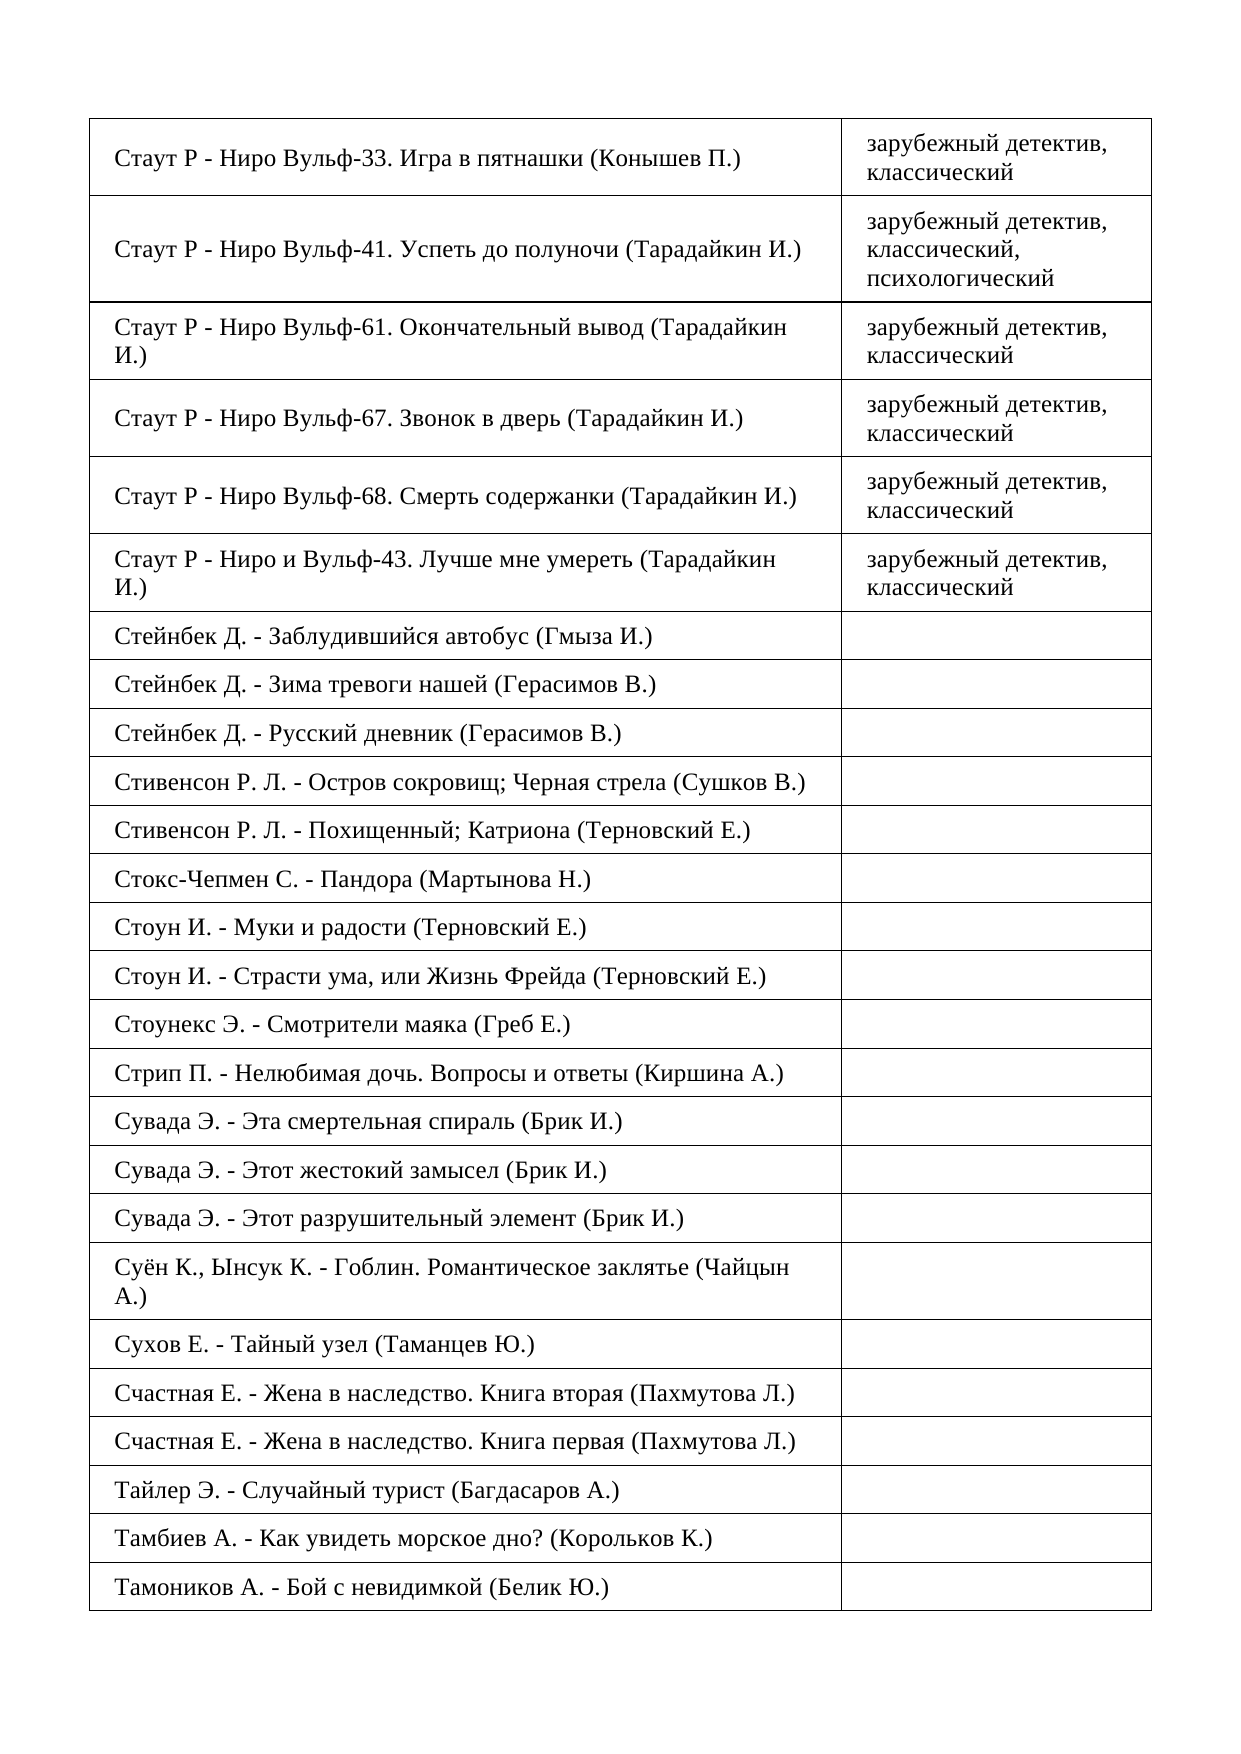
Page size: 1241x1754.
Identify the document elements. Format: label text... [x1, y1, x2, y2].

table_cell [842, 709, 1151, 756]
table_cell [842, 1466, 1151, 1513]
table_cell [842, 757, 1151, 805]
table_cell Стейнбек Д. - Заблудившийся автобус (Гмыза И.) [90, 612, 841, 659]
table_cell [842, 1097, 1151, 1144]
table_cell Тамбиев А. - Как увидеть морское дно? (Корольков К.) [90, 1514, 841, 1562]
table_cell Стаут Р - Ниро Вульф-33. Игра в пятнашки (Конышев П.) [90, 119, 841, 195]
table_cell Сувада Э. - Этот разрушительный элемент (Брик И.) [90, 1194, 841, 1242]
table_cell Тамоников А. - Бой с невидимкой (Белик Ю.) [90, 1563, 841, 1610]
table_cell [842, 1563, 1151, 1610]
table_cell Сухов Е. - Тайный узел (Таманцев Ю.) [90, 1320, 841, 1367]
table_cell Стивенсон Р. Л. - Остров сокровищ; Черная стрела (Сушков В.) [90, 757, 841, 805]
table_cell [842, 1369, 1151, 1416]
table_cell Стаут Р - Ниро Вульф-61. Окончательный вывод (Тарадайкин И.) [90, 303, 841, 379]
table_cell Стивенсон Р. Л. - Похищенный; Катриона (Терновский Е.) [90, 806, 841, 853]
table_cell [842, 1194, 1151, 1242]
table_cell [842, 1146, 1151, 1193]
table_cell [842, 1243, 1151, 1319]
table_cell зарубежный детектив, классический [842, 534, 1151, 611]
table_cell [842, 660, 1151, 708]
table_cell Стаут Р - Ниро и Вульф-43. Лучше мне умереть (Тарадайкин И.) [90, 534, 841, 611]
table_cell Стейнбек Д. - Русский дневник (Герасимов В.) [90, 709, 841, 756]
table_cell Стаут Р - Ниро Вульф-67. Звонок в дверь (Тарадайкин И.) [90, 380, 841, 456]
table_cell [842, 119, 1151, 195]
table_cell Стаут Р - Ниро Вульф-68. Смерть содержанки (Тарадайкин И.) [90, 457, 841, 533]
table_cell Стейнбек Д. - Зима тревоги нашей (Герасимов В.) [90, 660, 841, 708]
table_cell зарубежный детектив, классический [842, 380, 1151, 456]
table_cell зарубежный детектив, классический [842, 303, 1151, 379]
table_cell [842, 806, 1151, 853]
table_cell Стаут Р - Ниро Вульф-41. Успеть до полуночи (Тарадайкин И.) [90, 196, 841, 301]
table_cell Счастная Е. - Жена в наследство. Книга вторая (Пахмутова Л.) [90, 1369, 841, 1416]
table_cell Стоун И. - Страсти ума, или Жизнь Фрейда (Терновский Е.) [90, 951, 841, 999]
table_cell [842, 1000, 1151, 1047]
table_cell Стрип П. - Нелюбимая дочь. Вопросы и ответы (Киршина А.) [90, 1049, 841, 1096]
table_cell [842, 612, 1151, 659]
table_cell Тайлер Э. - Случайный турист (Багдасаров А.) [90, 1466, 841, 1513]
table_cell [842, 1417, 1151, 1464]
table_cell [842, 1514, 1151, 1562]
table_cell Стоун И. - Муки и радости (Терновский Е.) [90, 903, 841, 950]
table_cell Стокс-Чепмен С. - Пандора (Мартынова Н.) [90, 854, 841, 902]
table_cell [842, 951, 1151, 999]
table_cell Суён К., Ынсук К. - Гоблин. Романтическое заклятье (Чайцын А.) [90, 1243, 841, 1319]
table_cell Стоунекс Э. - Смотрители маяка (Греб Е.) [90, 1000, 841, 1047]
table_cell [842, 903, 1151, 950]
table_cell [842, 854, 1151, 902]
table_cell Сувада Э. - Этот жестокий замысел (Брик И.) [90, 1146, 841, 1193]
table_cell Сувада Э. - Эта смертельная спираль (Брик И.) [90, 1097, 841, 1144]
table_cell зарубежный детектив, классический [842, 457, 1151, 533]
table_cell зарубежный детектив, классический, психологический [842, 196, 1151, 301]
table_cell [842, 1320, 1151, 1367]
table_cell [842, 1049, 1151, 1096]
table_cell Счастная Е. - Жена в наследство. Книга первая (Пахмутова Л.) [90, 1417, 841, 1464]
